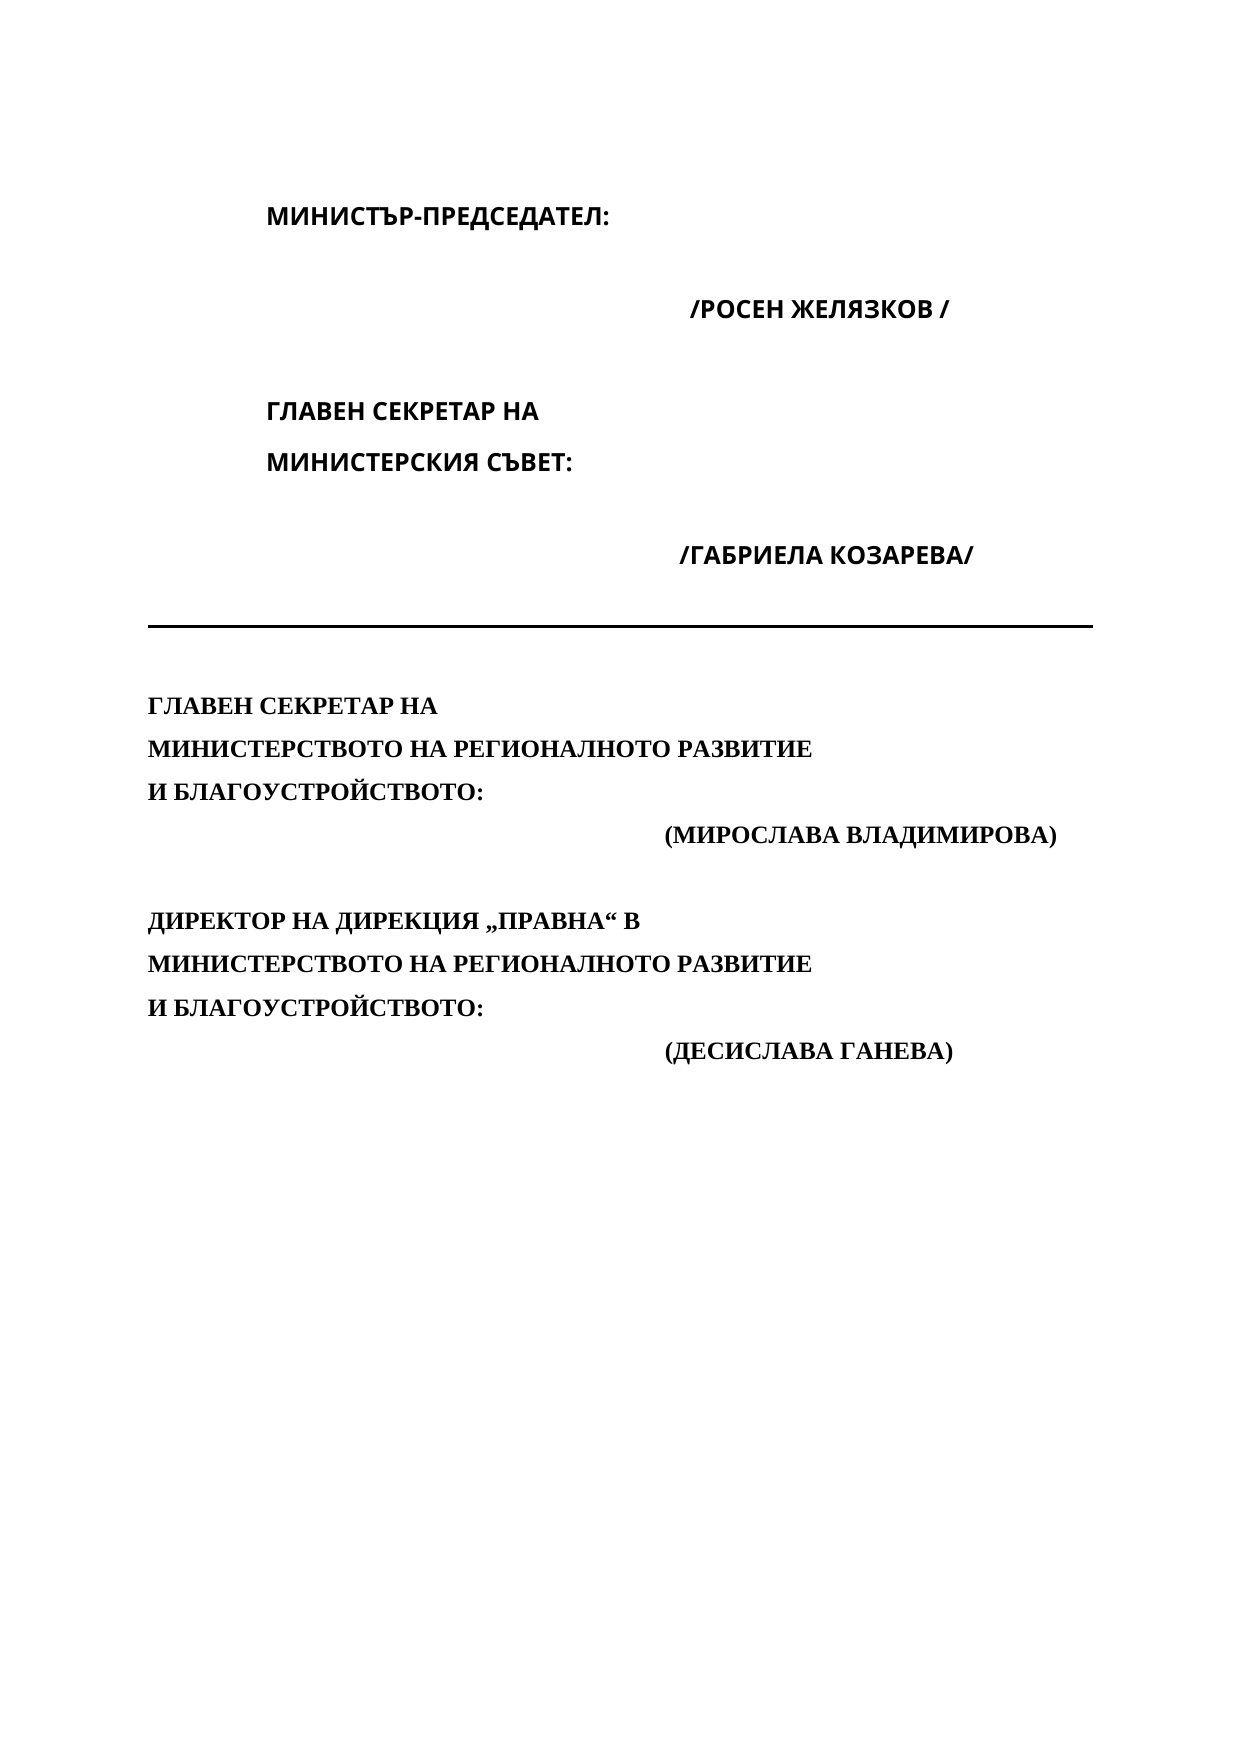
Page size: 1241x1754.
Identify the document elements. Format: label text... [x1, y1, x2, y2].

text МИНИСТЕРСТВОТО НА РЕГИОНАЛНОТО РАЗВИТИЕ [148, 949, 1172, 978]
text ГЛАВЕН СЕКРЕТАР НА [148, 691, 1093, 719]
text И БЛАГОУСТРОЙСТВОТО: [148, 993, 1172, 1021]
text /ГАБРИЕЛА КОЗАРЕВА/ [148, 538, 1093, 572]
text МИНИСТЪР-ПРЕДСЕДАТЕЛ: [148, 199, 1093, 233]
text ГЛАВЕН СЕКРЕТАР НА [148, 394, 1093, 428]
text (ДЕСИСЛАВА ГАНЕВА) [664, 1036, 1093, 1064]
text МИНИСТЕРСТВОТО НА РЕГИОНАЛНОТО РАЗВИТИЕ [148, 734, 1172, 763]
text /РОСЕН ЖЕЛЯЗКОВ / [148, 292, 1093, 326]
text МИНИСТЕРСКИЯ СЪВЕТ: [148, 445, 1093, 479]
text И БЛАГОУСТРОЙСТВОТО: [148, 777, 1172, 806]
text ДИРЕКТОР НА ДИРЕКЦИЯ „ПРАВНА“ В [148, 906, 1172, 935]
text (МИРОСЛАВА ВЛАДИМИРОВА) [591, 820, 1172, 849]
